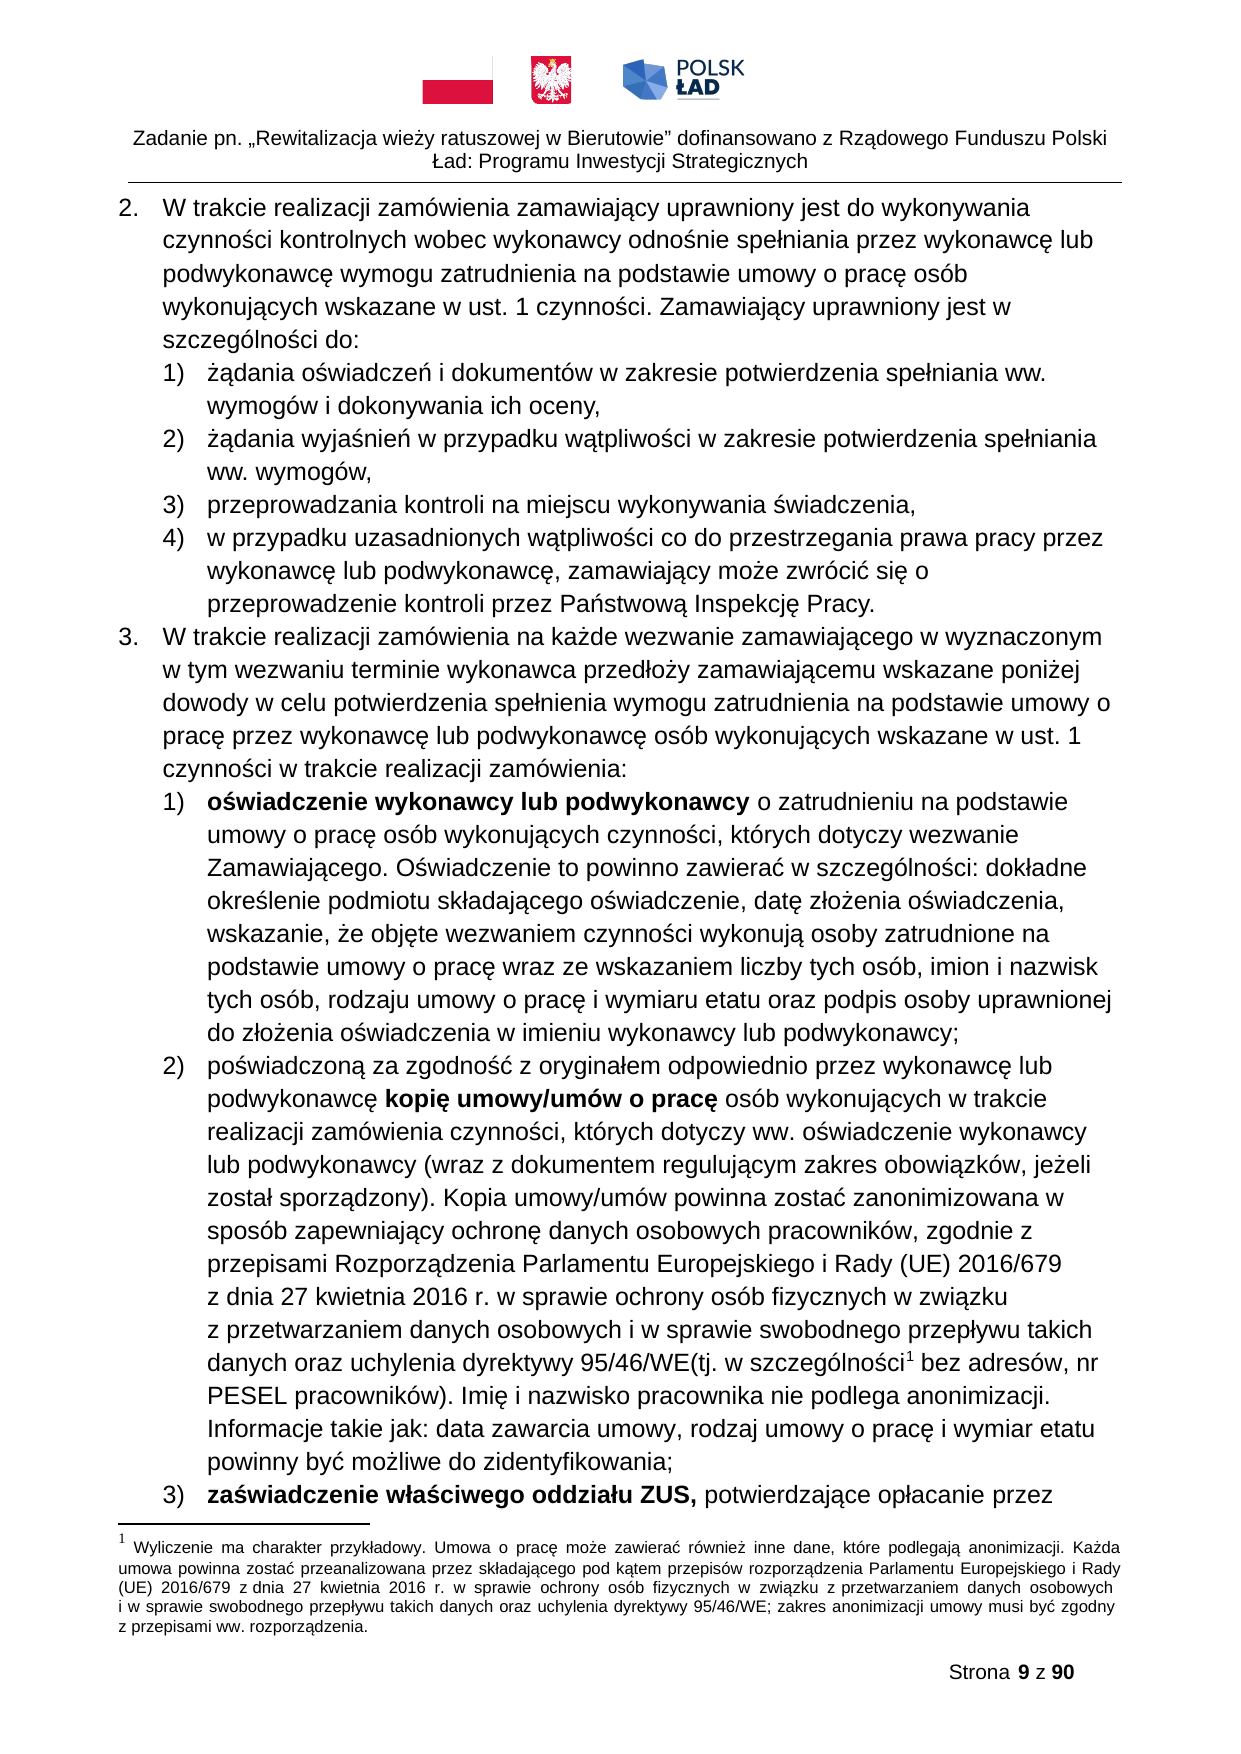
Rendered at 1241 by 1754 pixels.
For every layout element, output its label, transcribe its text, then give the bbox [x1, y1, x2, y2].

list poświadczoną za zgodność z oryginałem odpowiednio przez wykonawcę lub podwykonawcę kopię umowy/umów o pracę osób wykonujących w trakcie realizacji zamówienia czynności, których dotyczy ww. oświadczenie wykonawcy lub podwykonawcy (wraz z dokumentem regulującym zakres obowiązków, jeżeli został sporządzony). Kopia umowy/umów powinna zostać zanonimizowana w sposób zapewniający ochronę danych osobowych pracowników, zgodnie z przepisami Rozporządzenia Parlamentu Europejskiego i Rady (UE) 2016/679 z dnia 27 kwietnia 2016 r. w sprawie ochrony osób fizycznych w związku z przetwarzaniem danych osobowych i w sprawie swobodnego przepływu takich danych oraz uchylenia dyrektywy 95/46/WE(tj. w szczególności bez adresów, nr PESEL pracowników). Imię i nazwisko pracownika nie podlega anonimizacji. Informacje takie jak: data zawarcia umowy, rodzaj umowy o pracę i wymiar etatu powinny być możliwe do zidentyfikowania; [162, 1051, 1122, 1476]
picture [623, 59, 745, 100]
list oświadczenie wykonawcy lub podwykonawcy o zatrudnieniu na podstawie umowy o pracę osób wykonujących czynności, których dotyczy wezwanie Zamawiającego. Oświadczenie to powinno zawierać w szczególności: dokładne określenie podmiotu składającego oświadczenie, datę złożenia oświadczenia, wskazanie, że objęte wezwaniem czynności wykonują osoby zatrudnione na podstawie umowy o pracę wraz ze wskazaniem liczby tych osób, imion i nazwisk tych osób, rodzaju umowy o pracę i wymiaru etatu oraz podpis osoby uprawnionej do złożenia oświadczenia w imieniu wykonawcy lub podwykonawcy; [162, 787, 1122, 1047]
list W trakcie realizacji zamówienia na każde wezwanie zamawiającego w wyznaczonym w tym wezwaniu terminie wykonawca przedłoży zamawiającemu wskazane poniżej dowody w celu potwierdzenia spełnienia wymogu zatrudnienia na podstawie umowy o pracę przez wykonawcę lub podwykonawcę osób wykonujących wskazane w ust. 1 czynności w trakcie realizacji zamówienia: [118, 622, 1122, 783]
list przeprowadzania kontroli na miejscu wykonywania świadczenia, [162, 490, 1122, 518]
picture [421, 56, 571, 104]
list żądania wyjaśnień w przypadku wątpliwości w zakresie potwierdzenia spełniania ww. wymogów, [162, 424, 1122, 485]
list żądania oświadczeń i dokumentów w zakresie potwierdzenia spełniania ww. wymogów i dokonywania ich oceny, [162, 358, 1122, 419]
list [162, 1480, 1122, 1509]
list w przypadku uzasadnionych wątpliwości co do przestrzegania prawa pracy przez wykonawcę lub podwykonawcę, zamawiający może zwrócić się o przeprowadzenie kontroli przez Państwową Inspekcję Pracy. [162, 523, 1122, 617]
list W trakcie realizacji zamówienia zamawiający uprawniony jest do wykonywania czynności kontrolnych wobec wykonawcy odnośnie spełniania przez wykonawcę lub podwykonawcę wymogu zatrudnienia na podstawie umowy o pracę osób wykonujących wskazane w ust. 1 czynności. Zamawiający uprawniony jest w szczególności do: [118, 192, 1122, 353]
